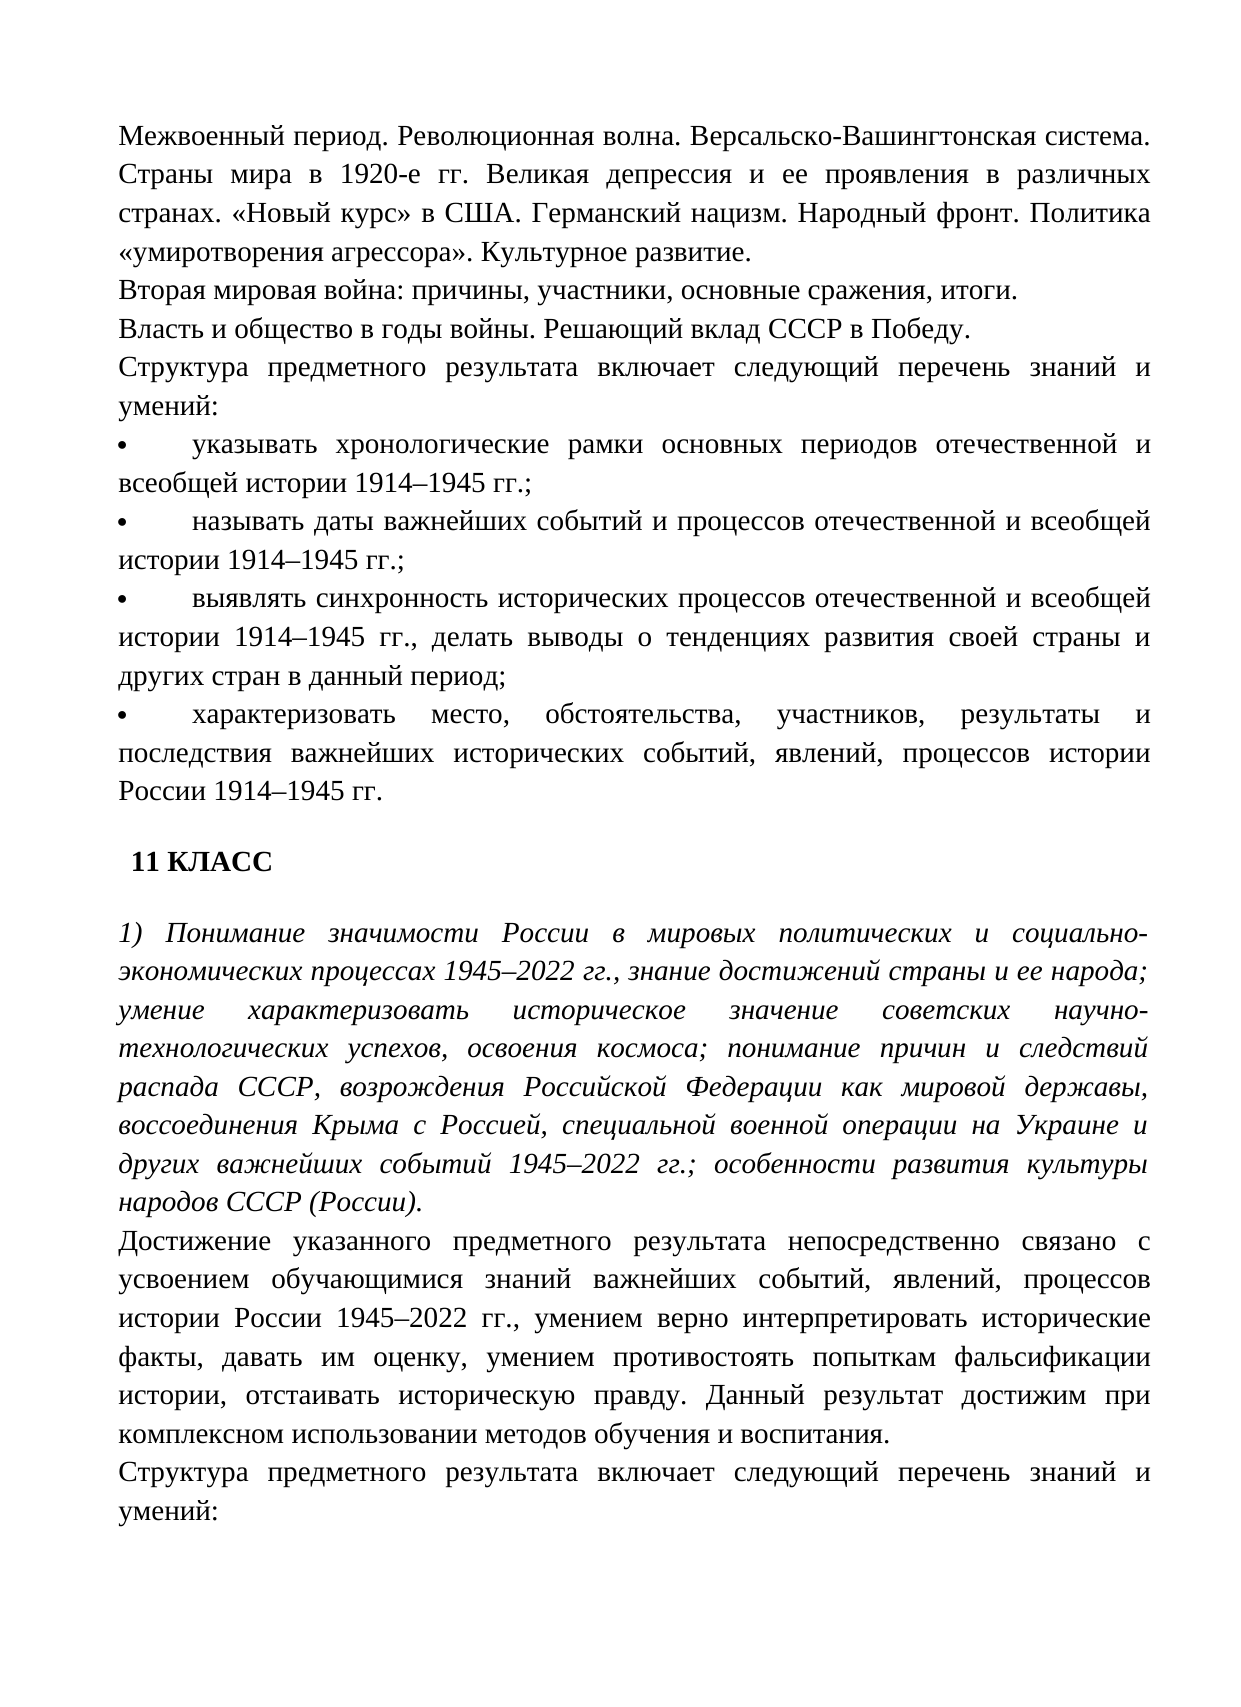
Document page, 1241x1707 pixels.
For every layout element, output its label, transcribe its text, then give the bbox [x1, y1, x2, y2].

list называть даты важнейших событий и процессов отечественной и всеобщей истории 1914–1945 гг.; [118, 503, 1152, 576]
text Вторая мировая война: причины, участники, основные сражения, итоги. [118, 272, 1152, 306]
list указывать хронологические рамки основных периодов отечественной и всеобщей истории 1914–1945 гг.; [118, 426, 1152, 498]
list выявлять синхронность исторических процессов отечественной и всеобщей истории 1914–1945 гг., делать выводы о тенденциях развития своей страны и других стран в данный период; [118, 581, 1152, 691]
text 1) Понимание значимости России в мировых политических и социально-экономических процессах 1945–2022 гг., знание достижений страны и ее народа; умение характеризовать историческое значение советских научно-технологических успехов, освоения космоса; понимание причин и следствий распада СССР, возрождения Российской Федерации как мировой державы, воссоединения Крыма с Россией, специальной военной операции на Украине и других важнейших событий 1945–2022 гг.; особенности развития культуры народов СССР (России). [118, 915, 1152, 1218]
list характеризовать место, обстоятельства, участников, результаты и последствия важнейших исторических событий, явлений, процессов истории России 1914–1945 гг. [118, 696, 1152, 807]
text Достижение указанного предметного результата непосредственно связано с усвоением обучающимися знаний важнейших событий, явлений, процессов истории России 1945–2022 гг., умением верно интерпретировать исторические факты, давать им оценку, умением противостоять попыткам фальсификации истории, отстаивать историческую правду. Данный результат достижим при комплексном использовании методов обучения и воспитания. [118, 1223, 1152, 1449]
text 11 КЛАСС [131, 844, 1152, 878]
text Межвоенный период. Революционная волна. Версальско-Вашингтонская система. Страны мира в 1920-е гг. Великая депрессия и ее проявления в различных странах. «Новый курс» в США. Германский нацизм. Народный фронт. Политика «умиротворения агрессора». Культурное развитие. [118, 118, 1152, 267]
text Структура предметного результата включает следующий перечень знаний и умений: [118, 1454, 1152, 1526]
text Власть и общество в годы войны. Решающий вклад СССР в Победу. [118, 311, 1152, 344]
text Структура предметного результата включает следующий перечень знаний и умений: [118, 349, 1152, 421]
